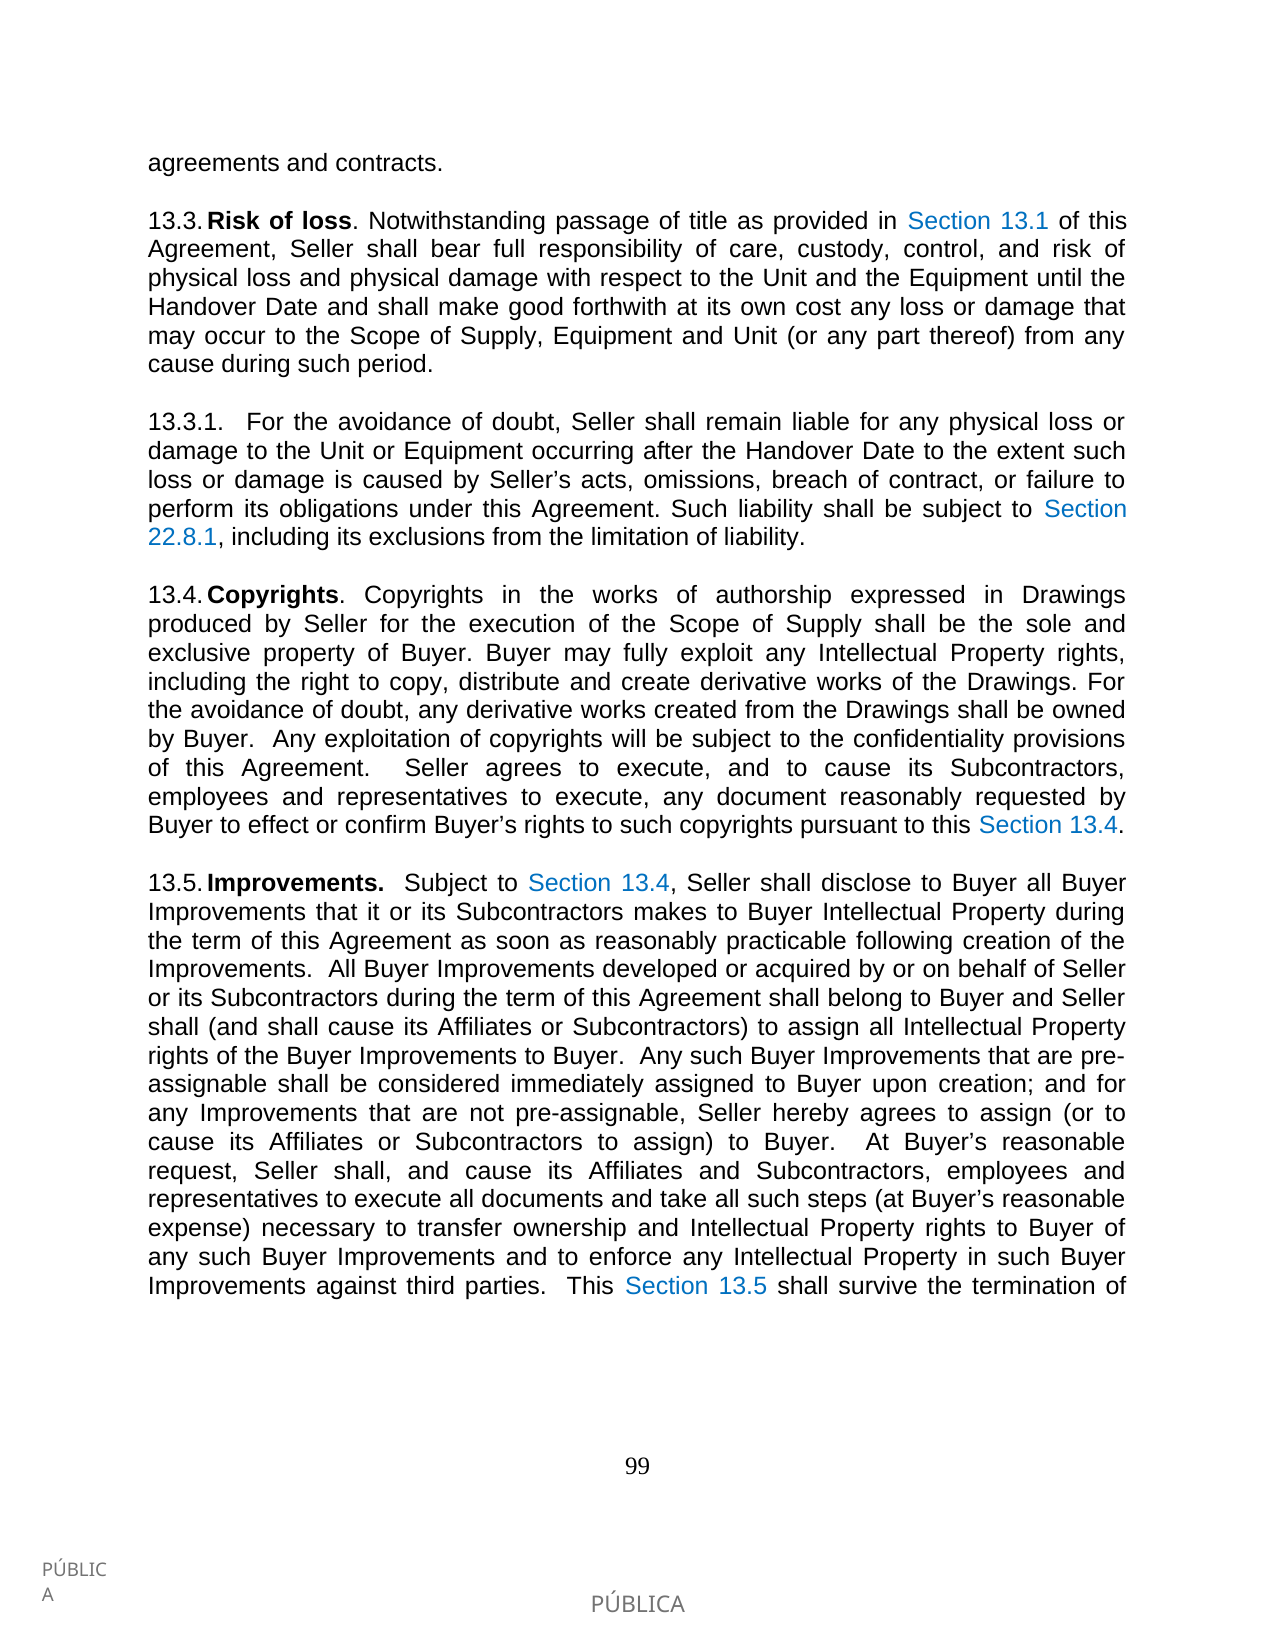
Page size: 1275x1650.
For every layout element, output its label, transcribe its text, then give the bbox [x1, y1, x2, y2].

list Risk of loss. Notwithstanding passage of title as provided in Section 13.1 of this Agreement, Seller shall bear full responsibility of care, custody, control, and risk of physical loss and physical damage with respect to the Unit and the Equipment until the Handover Date and shall make good forthwith at its own cost any loss or damage that may occur to the Scope of Supply, Equipment and Unit (or any part thereof) from any cause during such period. [148, 206, 1127, 378]
list Copyrights. Copyrights in the works of authorship expressed in Drawings produced by Seller for the execution of the Scope of Supply shall be the sole and exclusive property of Buyer. Buyer may fully exploit any Intellectual Property rights, including the right to copy, distribute and create derivative works of the Drawings. For the avoidance of doubt, any derivative works created from the Drawings shall be owned by Buyer. Any exploitation of copyrights will be subject to the confidentiality provisions of this Agreement. Seller agrees to execute, and to cause its Subcontractors, employees and representatives to execute, any document reasonably requested by Buyer to effect or confirm Buyer’s rights to such copyrights pursuant to this Section 13.4. [148, 580, 1127, 839]
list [148, 148, 1127, 176]
list For the avoidance of doubt, Seller shall remain liable for any physical loss or damage to the Unit or Equipment occurring after the Handover Date to the extent such loss or damage is caused by Seller’s acts, omissions, breach of contract, or failure to perform its obligations under this Agreement. Such liability shall be subject to Section 22.8.1, including its exclusions from the limitation of liability. [148, 407, 1127, 551]
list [148, 868, 1127, 1299]
